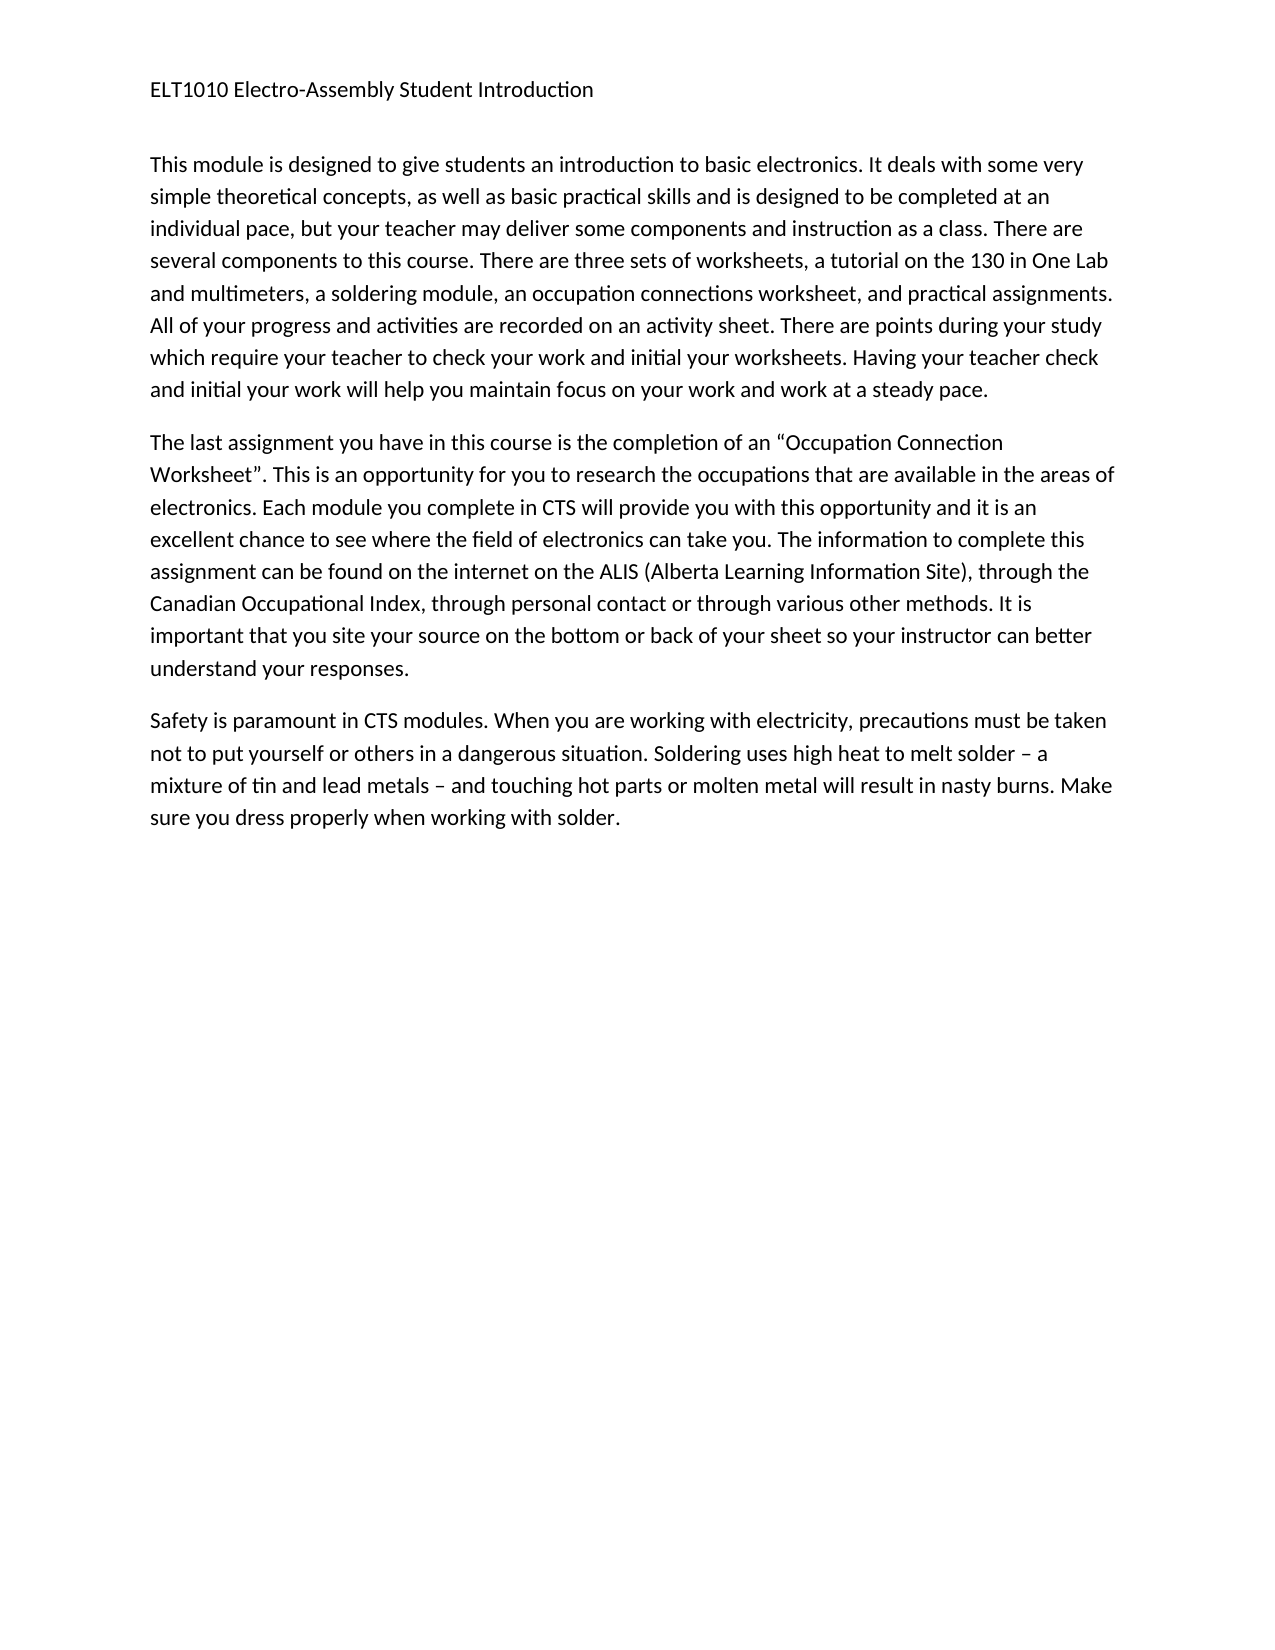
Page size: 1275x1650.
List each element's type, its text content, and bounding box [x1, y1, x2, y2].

text The last assignment you have in this course is the completion of an “Occupation Connection Worksheet”. This is an opportunity for you to research the occupations that are available in the areas of electronics. Each module you complete in CTS will provide you with this opportunity and it is an excellent chance to see where the field of electronics can take you. The information to complete this assignment can be found on the internet on the ALIS (Alberta Learning Information Site), through the Canadian Occupational Index, through personal contact or through various other methods. It is important that you site your source on the bottom or back of your sheet so your instructor can better understand your responses. [150, 428, 1125, 682]
text This module is designed to give students an introduction to basic electronics. It deals with some very simple theoretical concepts, as well as basic practical skills and is designed to be completed at an individual pace, but your teacher may deliver some components and instruction as a class. There are several components to this course. There are three sets of worksheets, a tutorial on the 130 in One Lab and multimeters, a soldering module, an occupation connections worksheet, and practical assignments. All of your progress and activities are recorded on an activity sheet. There are points during your study which require your teacher to check your work and initial your worksheets. Having your teacher check and initial your work will help you maintain focus on your work and work at a steady pace. [150, 150, 1125, 403]
text Safety is paramount in CTS modules. When you are working with electricity, precautions must be taken not to put yourself or others in a dangerous situation. Soldering uses high heat to melt solder – a mixture of tin and lead metals – and touching hot parts or molten metal will result in nasty burns. Make sure you dress properly when working with solder. [150, 707, 1125, 831]
